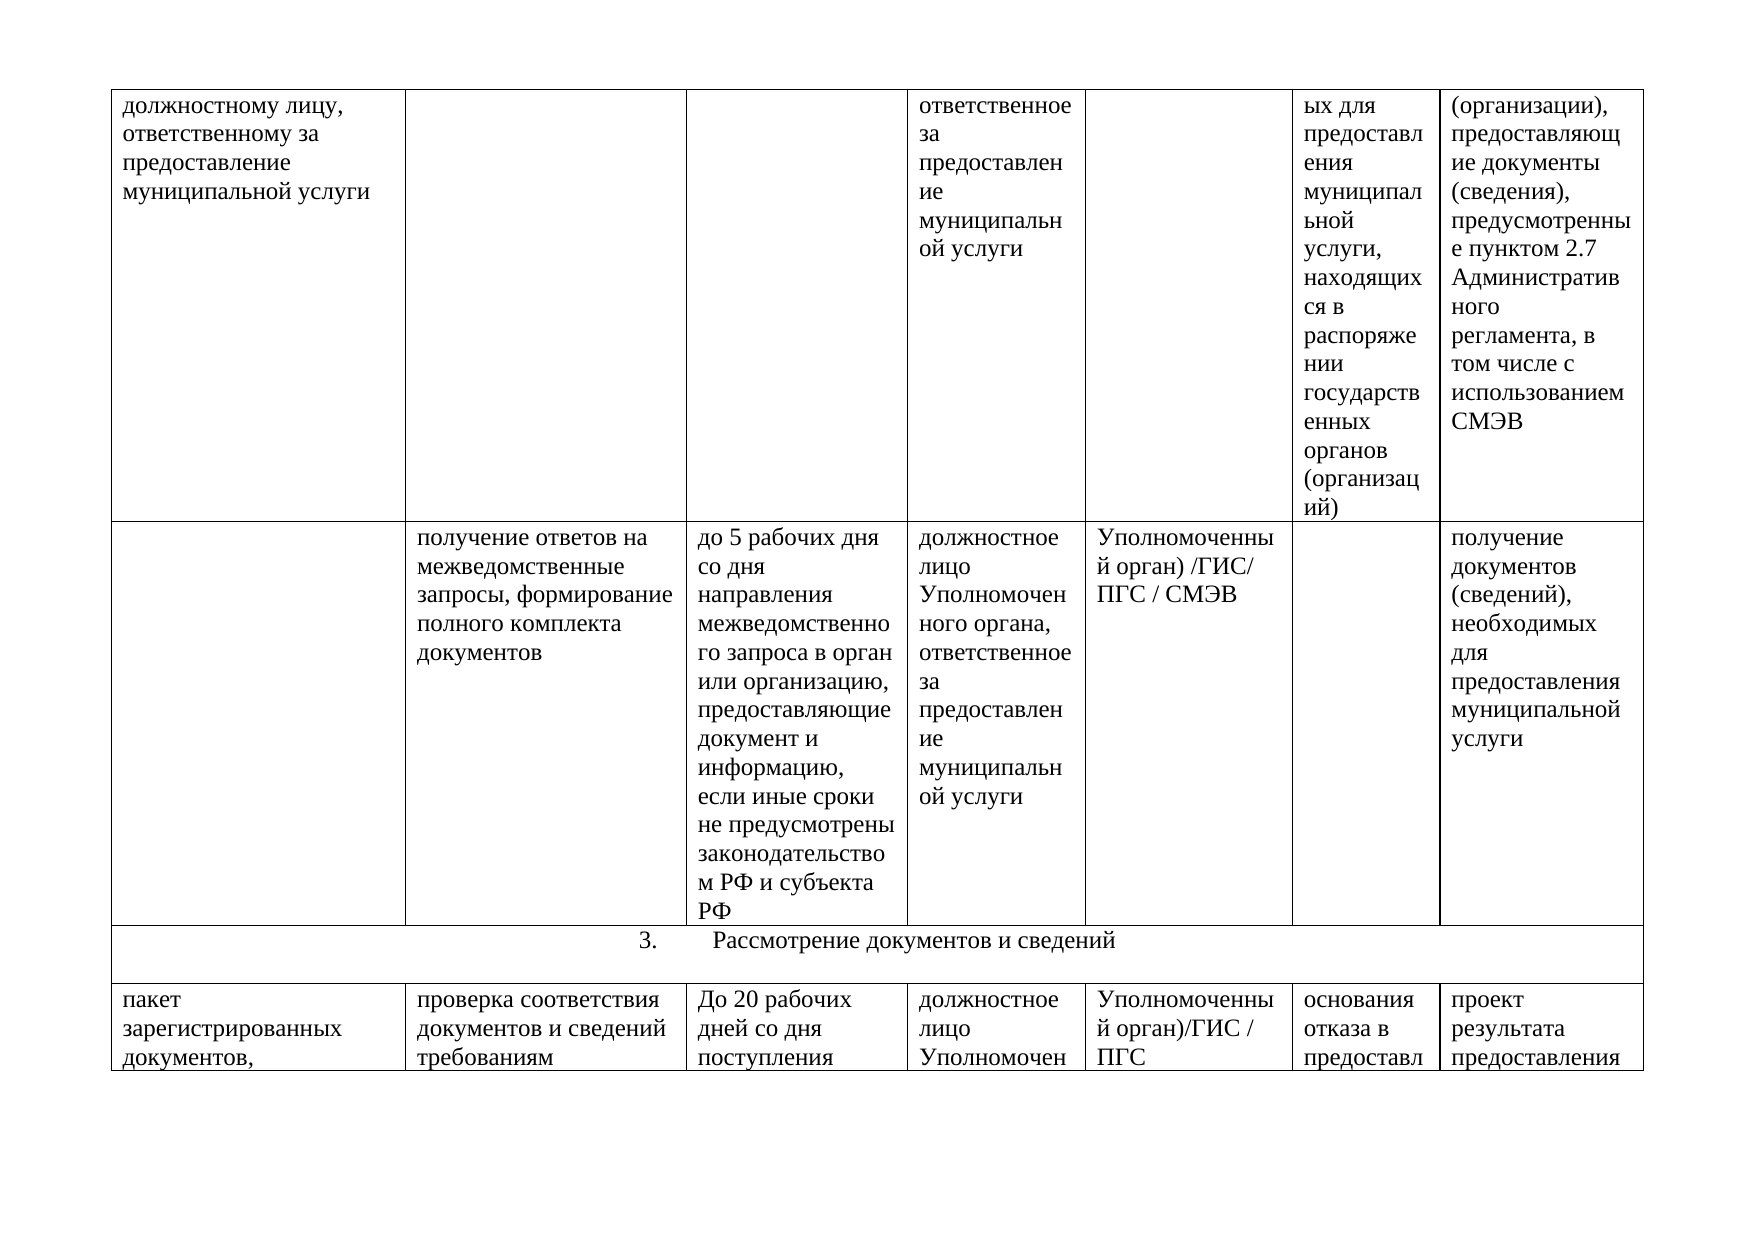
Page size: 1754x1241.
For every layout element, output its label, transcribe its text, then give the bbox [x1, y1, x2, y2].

table_cell [112, 522, 405, 924]
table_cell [1086, 984, 1292, 1070]
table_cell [112, 984, 405, 1070]
table_cell Уполномоченный орган) /ГИС/ ПГС / СМЭВ [1086, 522, 1292, 924]
table_cell 3. Рассмотрение документов и сведений [112, 926, 1643, 983]
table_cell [1293, 984, 1439, 1070]
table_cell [1086, 90, 1292, 521]
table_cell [1441, 984, 1643, 1070]
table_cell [908, 90, 1085, 521]
table_cell получение документов (сведений), необходимых для предоставления муниципальной услуги [1441, 522, 1643, 924]
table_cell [908, 984, 1085, 1070]
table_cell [406, 984, 686, 1070]
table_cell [112, 90, 405, 521]
table_cell [1293, 522, 1439, 924]
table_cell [1441, 90, 1643, 521]
table_cell получение ответов на межведомственные запросы, формирование полного комплекта документов [406, 522, 686, 924]
table_cell должностное лицо Уполномоченного органа, ответственное за предоставление муниципальной услуги [908, 522, 1085, 924]
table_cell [687, 984, 907, 1070]
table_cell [1293, 90, 1439, 521]
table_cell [406, 90, 686, 521]
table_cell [687, 90, 907, 521]
table_cell до 5 рабочих дня со дня направления межведомственного запроса в орган или организацию, предоставляющие документ и информацию, если иные сроки не предусмотрены законодательством РФ и субъекта РФ [687, 522, 907, 924]
